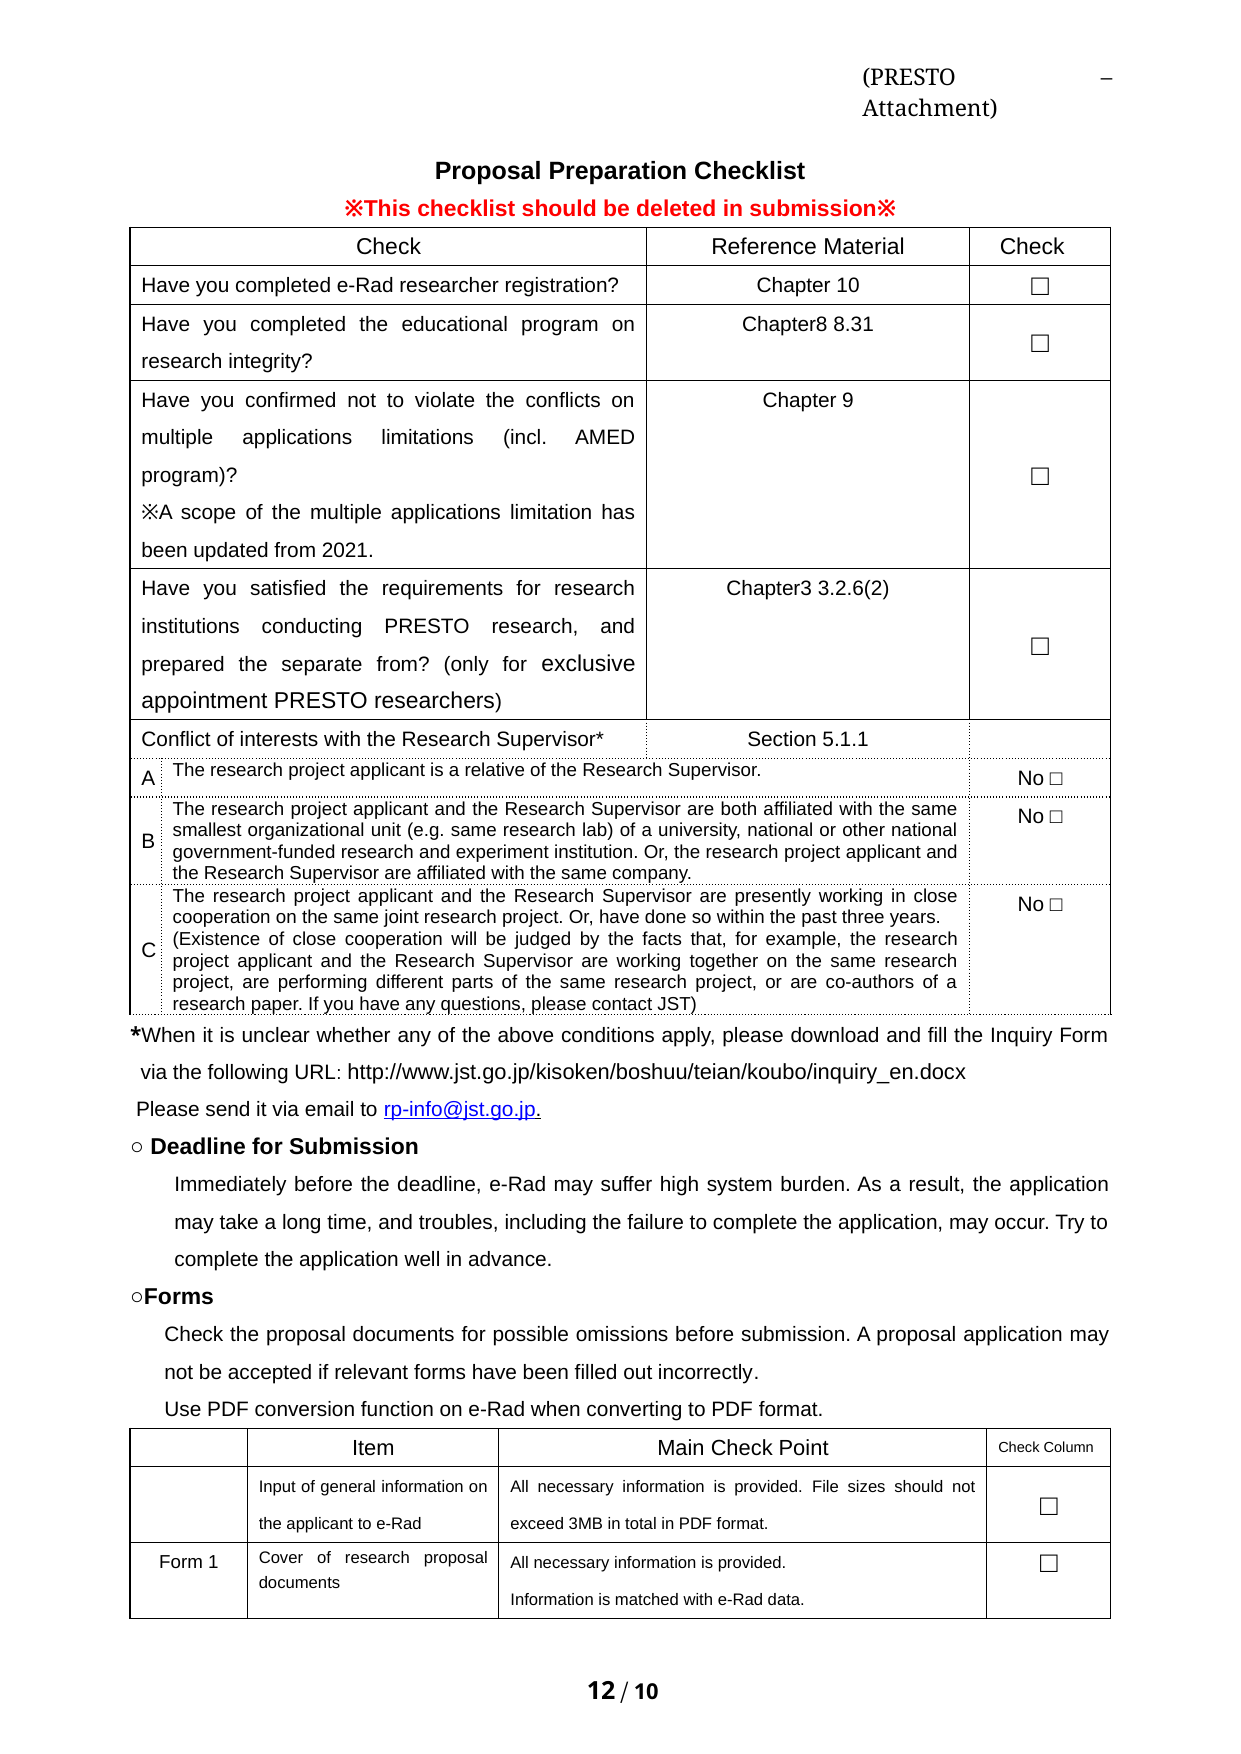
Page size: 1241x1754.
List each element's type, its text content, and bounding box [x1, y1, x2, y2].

table_cell □ [970, 305, 1110, 380]
table_cell Chapter 9 [647, 381, 969, 568]
table_cell No □ [969, 796, 1110, 884]
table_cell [248, 1543, 498, 1618]
table_cell □ [970, 381, 1110, 568]
table_header Check [970, 228, 1110, 265]
table_cell C [131, 884, 161, 1014]
table_cell Have you satisfied the requirements for research institutions conducting PRESTO research, and prepared the separate from? (only for exclusive appointment PRESTO researchers) [131, 569, 646, 719]
table_header [131, 1429, 247, 1466]
table_cell □ [970, 569, 1110, 719]
text Check the proposal documents for possible omissions before submission. A proposal application may not be accepted if relevant forms have been filled out incorrectly. [164, 1315, 1110, 1390]
table_cell [131, 1467, 247, 1542]
table_cell Have you confirmed not to violate the conflicts on multiple applications limitations (incl. AMED program)? ※A scope of the multiple applications limitation has been updated from 2021. [131, 381, 646, 568]
table_cell Section 5.1.1 [647, 720, 969, 758]
table_cell No □ [969, 758, 1110, 796]
table_cell Chapter8 8.31 [647, 305, 969, 380]
subtitle Proposal Preparation Checklist [130, 152, 1110, 189]
table_cell □ [987, 1467, 1110, 1542]
text Use PDF conversion function on e-Rad when converting to PDF format. [164, 1390, 1110, 1428]
table_cell A [131, 758, 161, 796]
text ○ Deadline for Submission [130, 1128, 1110, 1165]
table_cell B [131, 796, 161, 884]
table_cell Input of general information on the applicant to e-Rad [248, 1467, 498, 1542]
text ※This checklist should be deleted in submission※ [130, 189, 1110, 227]
table_header Item [248, 1429, 498, 1466]
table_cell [499, 1543, 986, 1618]
table_header Check Column [987, 1429, 1110, 1466]
table_cell Have you completed the educational program on research integrity? [131, 305, 646, 380]
table_header Main Check Point [499, 1429, 986, 1466]
table_cell Chapter3 3.2.6(2) [647, 569, 969, 719]
table_cell Conflict of interests with the Research Supervisor* [131, 720, 647, 758]
table_header Reference Material [647, 228, 969, 265]
table_cell Chapter 10 [647, 266, 969, 304]
table_cell □ [970, 266, 1110, 304]
text Please send it via email to rp-info@jst.go.jp. [130, 1090, 1110, 1128]
table_cell The research project applicant and the Research Supervisor are presently working in close cooperation on the same joint research project. Or, have done so within the past three years. (Existence of close cooperation will be judged by the facts that, for example, the research project applicant and the Research Supervisor are working together on the same research project, are performing different parts of the same research project, or are co-authors of a research paper. If you have any questions, please contact JST) [161, 884, 969, 1014]
table_cell Form 1 [131, 1543, 247, 1618]
table_cell □ [987, 1543, 1110, 1618]
table_cell The research project applicant and the Research Supervisor are both affiliated with the same smallest organizational unit (e.g. same research lab) of a university, national or other national government-funded research and experiment institution. Or, the research project applicant and the Research Supervisor are affiliated with the same company. [161, 796, 969, 884]
text ○Forms [130, 1278, 1110, 1315]
text Immediately before the deadline, e-Rad may suffer high system burden. As a result, the application may take a long time, and troubles, including the failure to complete the application, may occur. Try to complete the application well in advance. [174, 1165, 1110, 1278]
table_cell [969, 720, 1110, 758]
text *When it is unclear whether any of the above conditions apply, please download and fill the Inquiry Form via the following URL: http://www.jst.go.jp/kisoken/boshuu/teian/koubo/inquiry_en.docx [130, 1015, 1110, 1090]
table_cell No □ [969, 884, 1110, 1014]
table_header Check [131, 228, 646, 265]
table_cell All necessary information is provided. File sizes should not exceed 3MB in total in PDF format. [499, 1467, 986, 1542]
table_cell The research project applicant is a relative of the Research Supervisor. [161, 758, 969, 796]
table_cell Have you completed e-Rad researcher registration? [131, 266, 646, 304]
